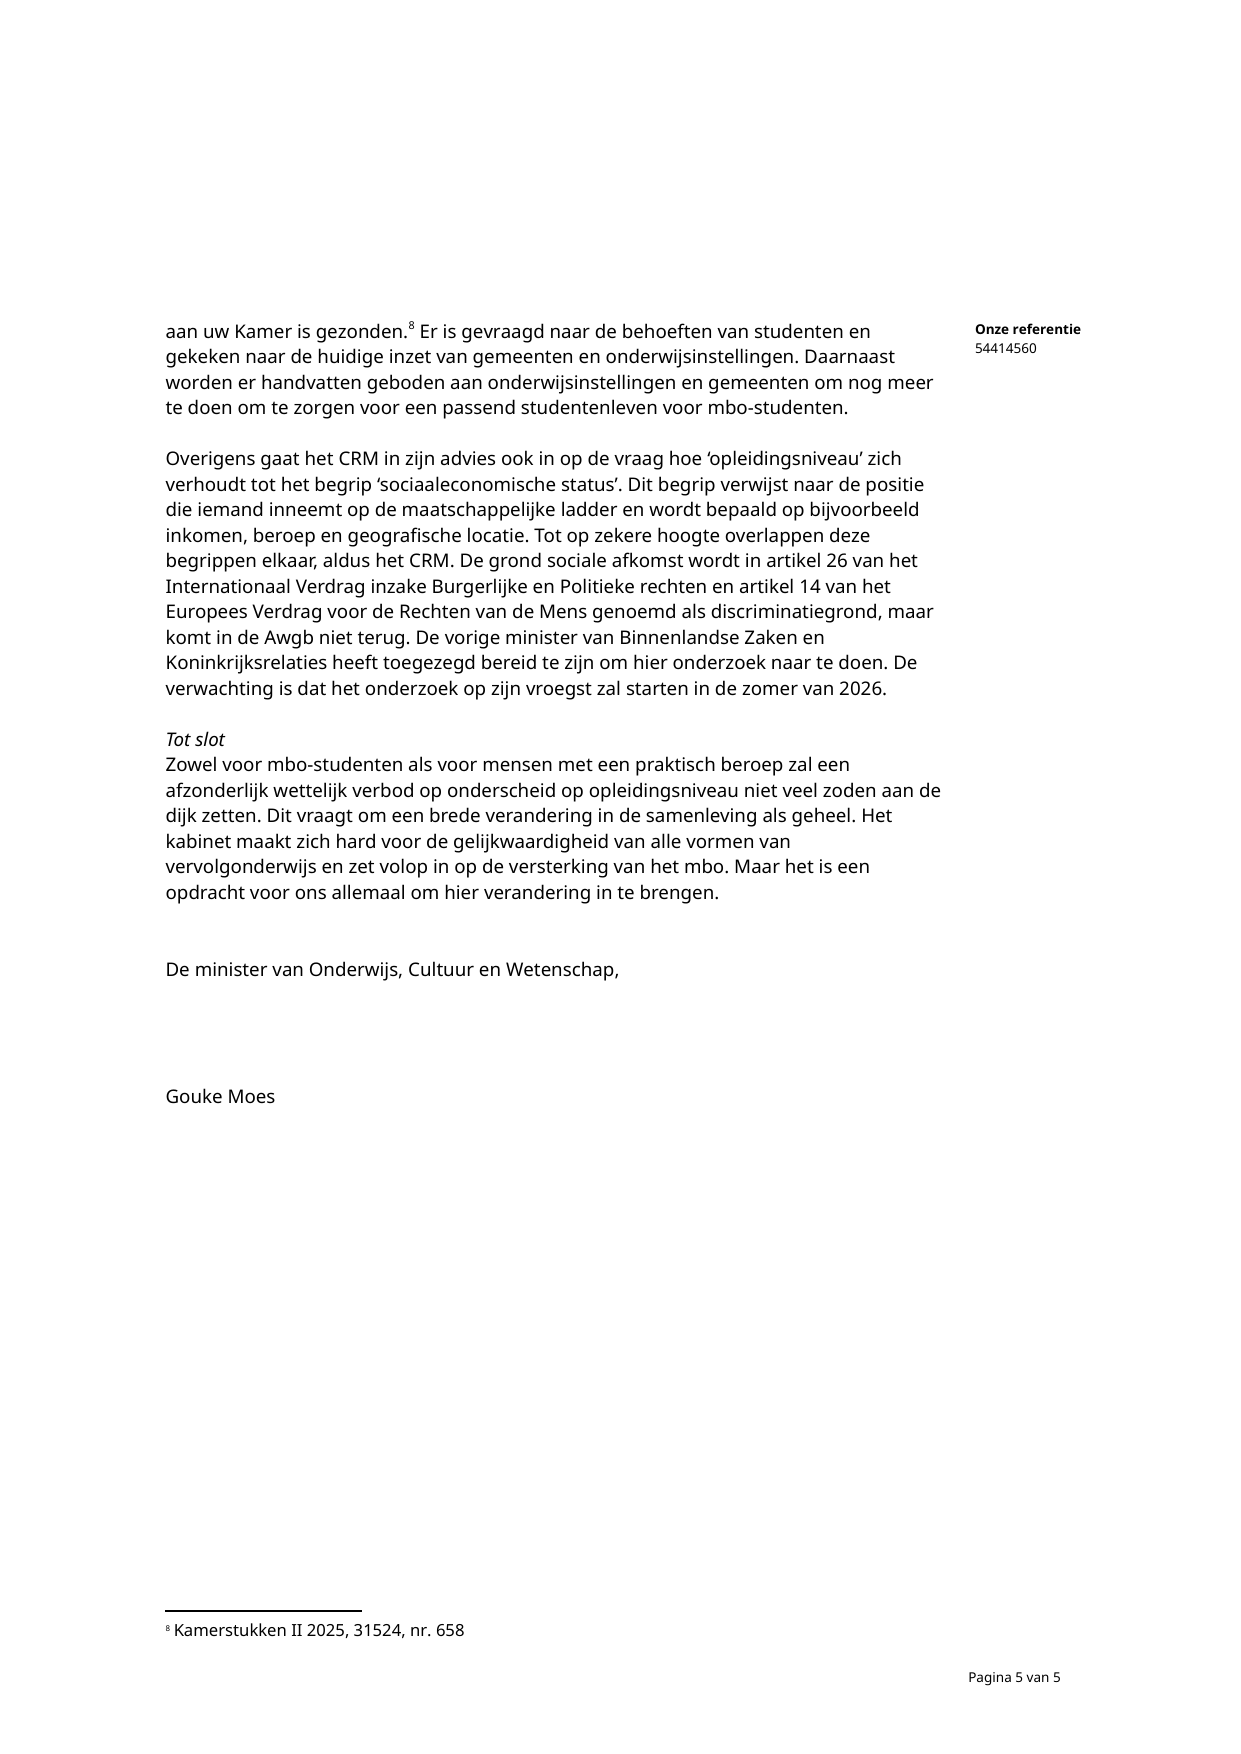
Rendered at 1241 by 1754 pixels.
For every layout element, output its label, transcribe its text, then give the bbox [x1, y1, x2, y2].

text Overigens gaat het CRM in zijn advies ook in op de vraag hoe ‘opleidingsniveau’ zich verhoudt tot het begrip ‘sociaaleconomische status’. Dit begrip verwijst naar de positie die iemand inneemt op de maatschappelijke ladder en wordt bepaald op bijvoorbeeld inkomen, beroep en geografische locatie. Tot op zekere hoogte overlappen deze begrippen elkaar, aldus het CRM. De grond sociale afkomst wordt in artikel 26 van het Internationaal Verdrag inzake Burgerlijke en Politieke rechten en artikel 14 van het Europees Verdrag voor de Rechten van de Mens genoemd als discriminatiegrond, maar komt in de Awgb niet terug. De vorige minister van Binnenlandse Zaken en Koninkrijksrelaties heeft toegezegd bereid te zijn om hier onderzoek naar te doen. De verwachting is dat het onderzoek op zijn vroegst zal starten in de zomer van 2026. [165, 446, 947, 701]
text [165, 318, 947, 420]
text Gouke Moes [165, 1083, 947, 1109]
text De minister van Onderwijs, Cultuur en Wetenschap, [165, 956, 947, 981]
text Tot slot [165, 726, 947, 752]
text Zowel voor mbo-studenten als voor mensen met een praktisch beroep zal een afzonderlijk wettelijk verbod op onderscheid op opleidingsniveau niet veel zoden aan de dijk zetten. Dit vraagt om een brede verandering in de samenleving als geheel. Het kabinet maakt zich hard voor de gelijkwaardigheid van alle vormen van vervolgonderwijs en zet volop in op de versterking van het mbo. Maar het is een opdracht voor ons allemaal om hier verandering in te brengen. [165, 752, 947, 905]
